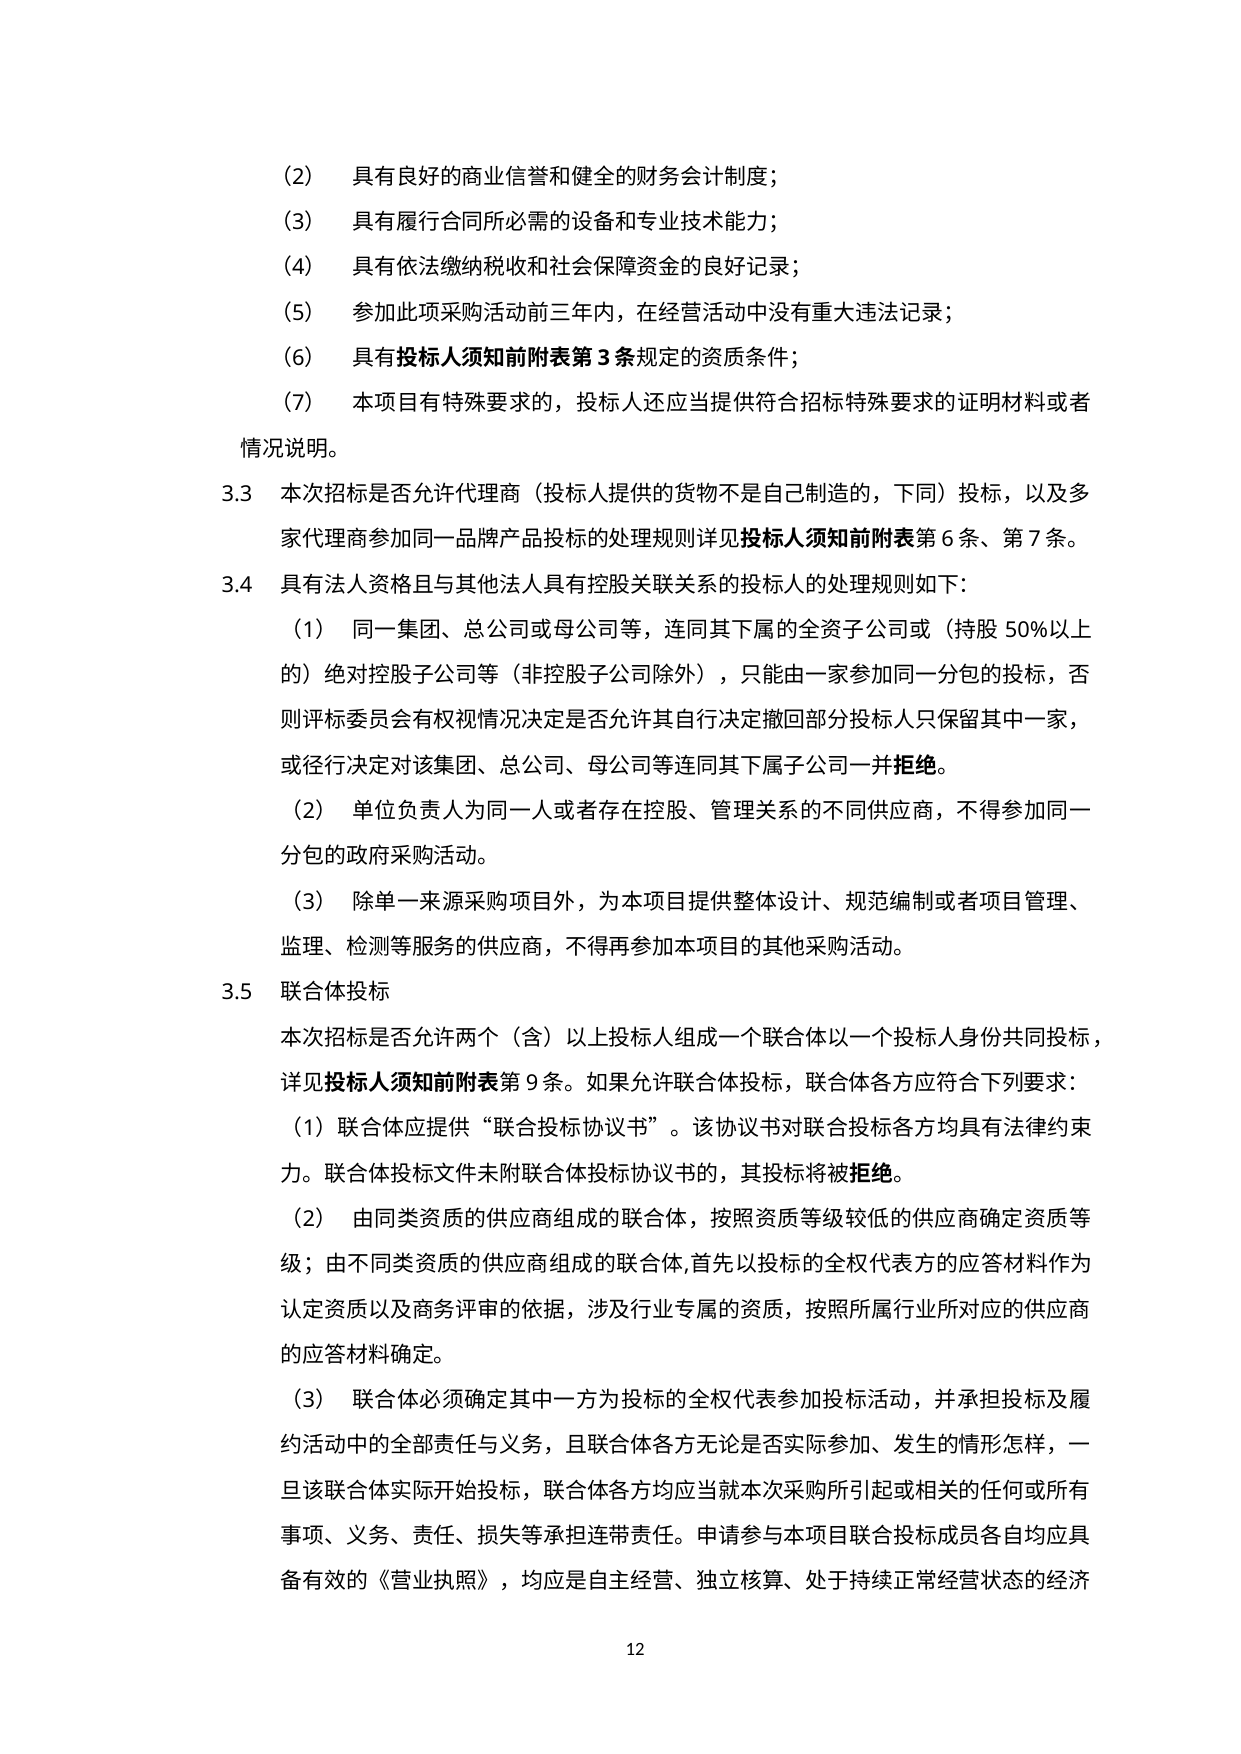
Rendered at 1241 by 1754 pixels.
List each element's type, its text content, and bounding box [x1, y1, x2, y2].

list 具有法人资格且与其他法人具有控股关联关系的投标人的处理规则如下： [221, 560, 1092, 605]
list （3） 除单一来源采购项目外，为本项目提供整体设计、规范编制或者项目管理、监理、检测等服务的供应商，不得再参加本项目的其他采购活动。 [281, 877, 1092, 968]
list （2） 单位负责人为同一人或者存在控股、管理关系的不同供应商，不得参加同一分包的政府采购活动。 [281, 786, 1092, 877]
list （2） 由同类资质的供应商组成的联合体，按照资质等级较低的供应商确定资质等级；由不同类资质的供应商组成的联合体,首先以投标的全权代表方的应答材料作为认定资质以及商务评审的依据，涉及行业专属的资质，按照所属行业所对应的供应商的应答材料确定。 [281, 1194, 1092, 1375]
list 本次招标是否允许两个（含）以上投标人组成一个联合体以一个投标人身份共同投标，详见投标人须知前附表第9条。如果允许联合体投标，联合体各方应符合下列要求： [281, 1013, 1092, 1103]
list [281, 1375, 1092, 1602]
list 参加此项采购活动前三年内，在经营活动中没有重大违法记录； [240, 288, 1092, 333]
list 具有依法缴纳税收和社会保障资金的良好记录； [240, 243, 1092, 288]
list 联合体投标 [221, 968, 1092, 1013]
list 本项目有特殊要求的，投标人还应当提供符合招标特殊要求的证明材料或者情况说明。 [240, 378, 1092, 469]
list 具有投标人须知前附表第3条规定的资质条件； [240, 333, 1092, 378]
list （1） 同一集团、总公司或母公司等，连同其下属的全资子公司或（持股50%以上的）绝对控股子公司等（非控股子公司除外），只能由一家参加同一分包的投标，否则评标委员会有权视情况决定是否允许其自行决定撤回部分投标人只保留其中一家，或径行决定对该集团、总公司、母公司等连同其下属子公司一并拒绝。 [281, 605, 1092, 786]
list 具有履行合同所必需的设备和专业技术能力； [240, 197, 1092, 243]
list （1）联合体应提供“联合投标协议书”。该协议书对联合投标各方均具有法律约束力。联合体投标文件未附联合体投标协议书的，其投标将被拒绝。 [281, 1103, 1092, 1194]
list 本次招标是否允许代理商（投标人提供的货物不是自己制造的，下同）投标，以及多家代理商参加同一品牌产品投标的处理规则详见投标人须知前附表第6条、第7条。 [221, 469, 1092, 560]
list 具有良好的商业信誉和健全的财务会计制度； [240, 152, 1092, 197]
